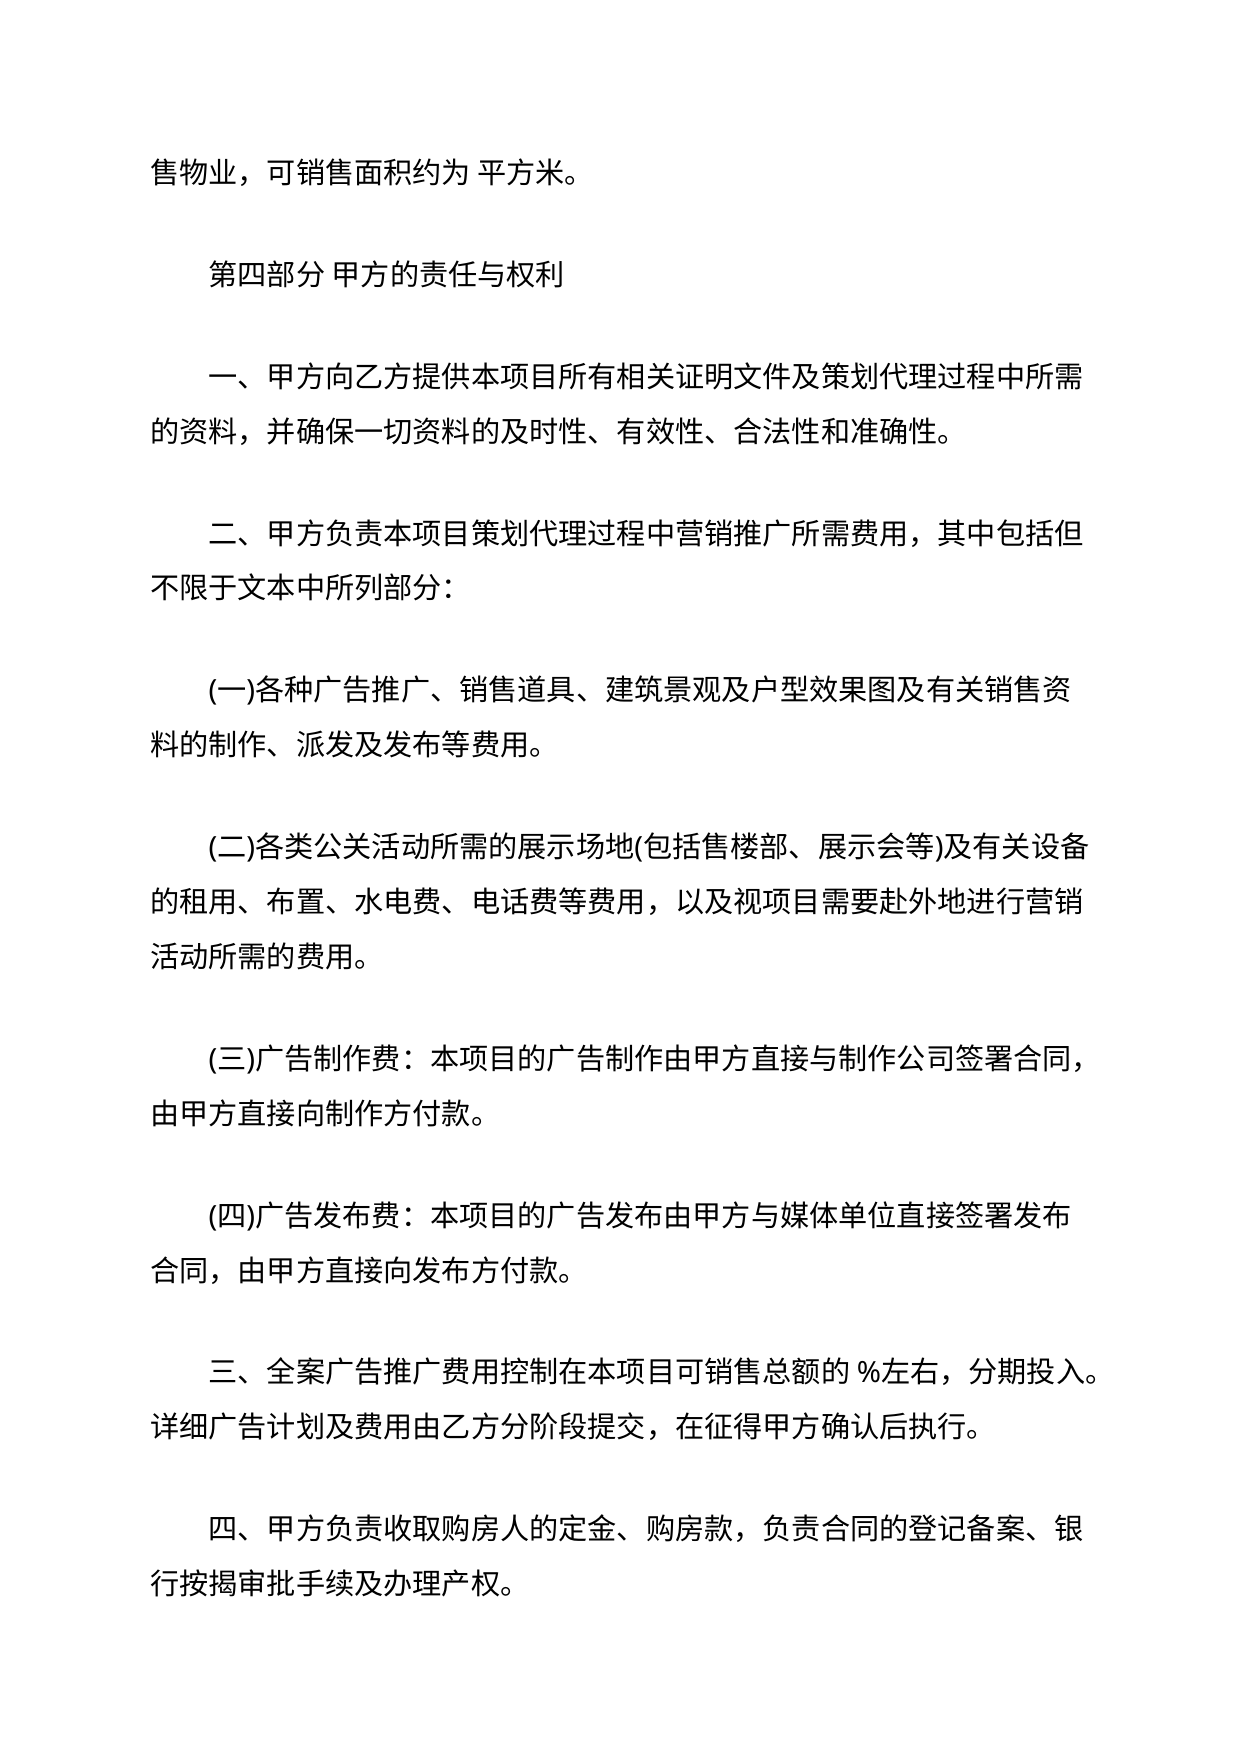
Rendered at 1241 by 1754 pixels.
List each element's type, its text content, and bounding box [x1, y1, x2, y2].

text (四)广告发布费：本项目的广告发布由甲方与媒体单位直接签署发布合同，由甲方直接向发布方付款。 [150, 1192, 1090, 1289]
text 第四部分 甲方的责任与权利 [150, 252, 1090, 294]
text (三)广告制作费：本项目的广告制作由甲方直接与制作公司签署合同，由甲方直接向制作方付款。 [150, 1035, 1090, 1133]
text (二)各类公关活动所需的展示场地(包括售楼部、展示会等)及有关设备的租用、布置、水电费、电话费等费用，以及视项目需要赴外地进行营销活动所需的费用。 [150, 824, 1090, 976]
text 三、全案广告推广费用控制在本项目可销售总额的 %左右，分期投入。详细广告计划及费用由乙方分阶段提交，在征得甲方确认后执行。 [150, 1349, 1090, 1446]
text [150, 150, 1090, 192]
text 四、甲方负责收取购房人的定金、购房款，负责合同的登记备案、银行按揭审批手续及办理产权。 [150, 1506, 1090, 1603]
text (一)各种广告推广、销售道具、建筑景观及户型效果图及有关销售资料的制作、派发及发布等费用。 [150, 667, 1090, 764]
text 一、甲方向乙方提供本项目所有相关证明文件及策划代理过程中所需的资料，并确保一切资料的及时性、有效性、合法性和准确性。 [150, 353, 1090, 451]
text 二、甲方负责本项目策划代理过程中营销推广所需费用，其中包括但不限于文本中所列部分： [150, 510, 1090, 607]
